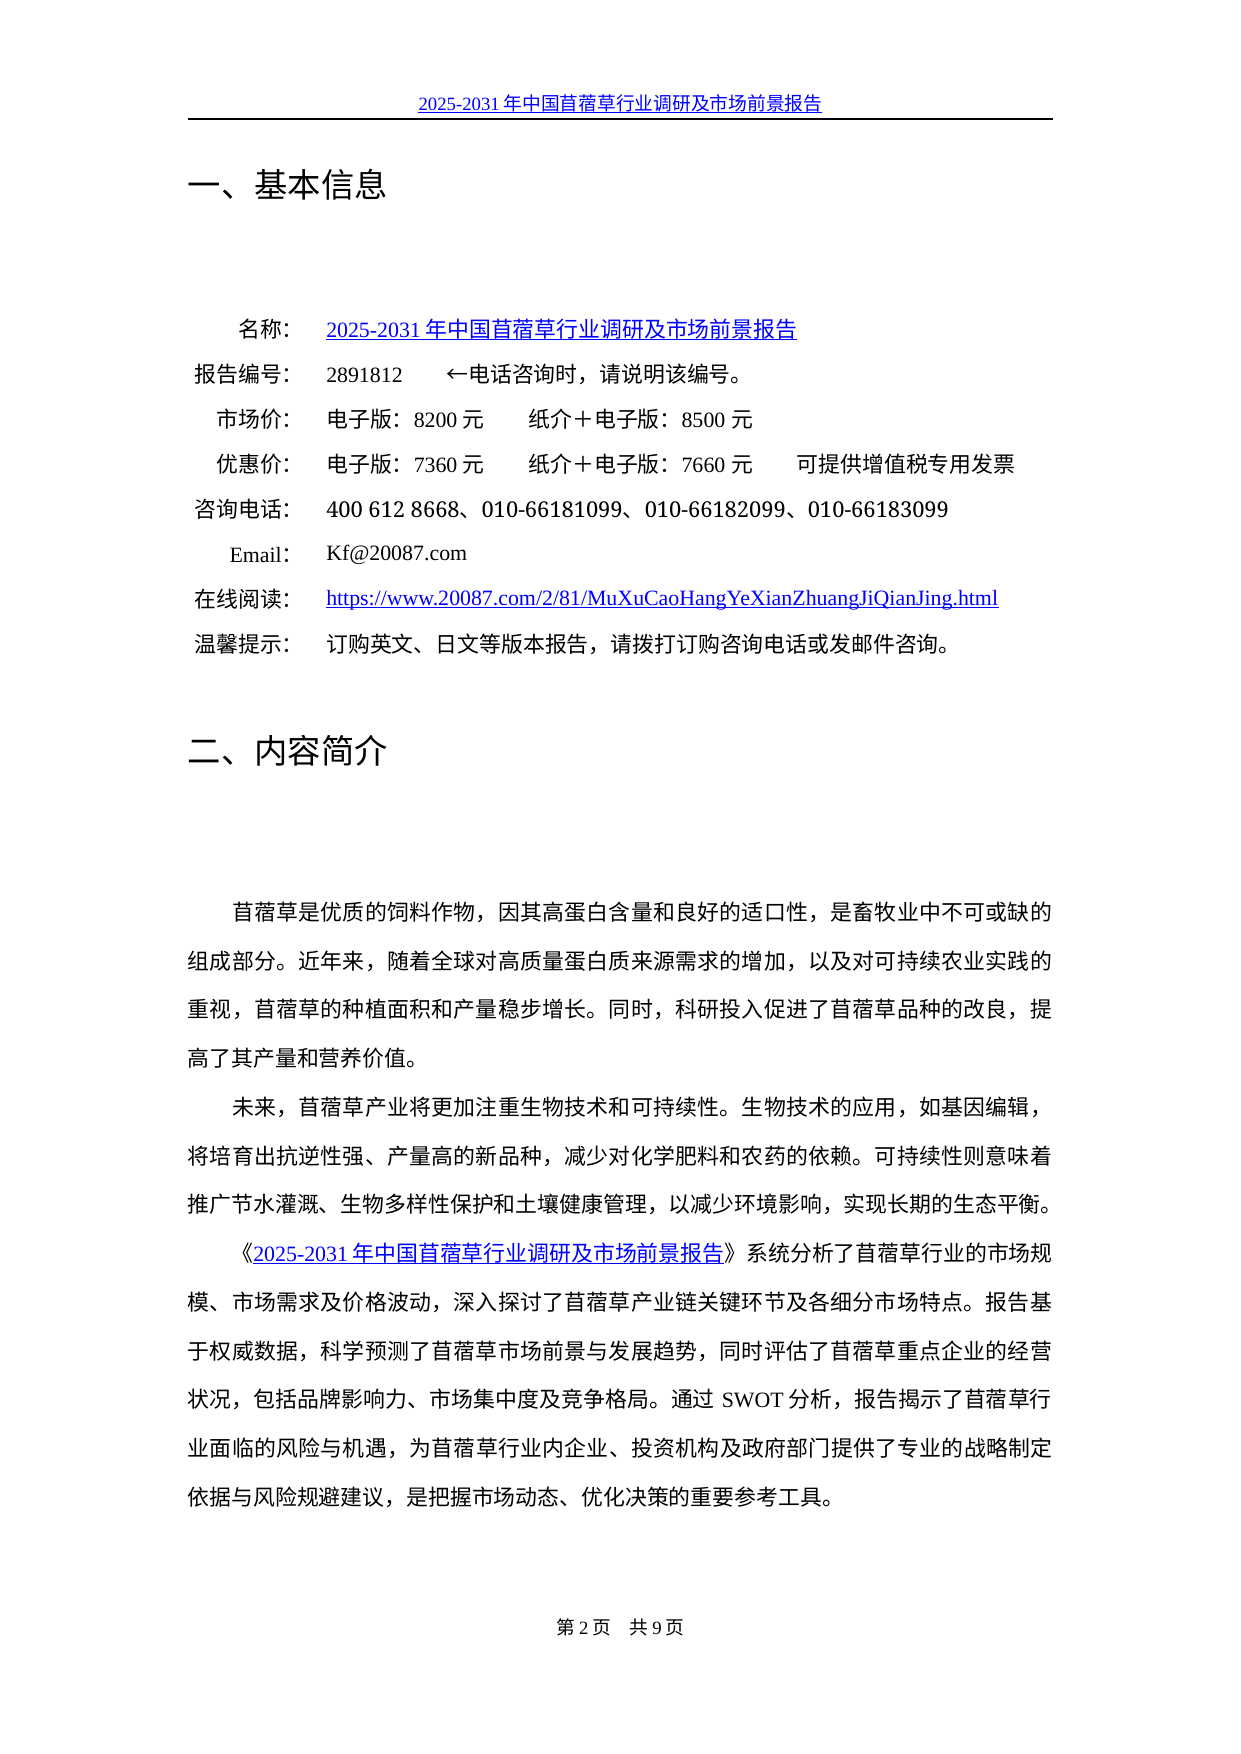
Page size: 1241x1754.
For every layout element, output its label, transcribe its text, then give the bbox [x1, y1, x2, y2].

table_cell 电子版：7360 元 纸介＋电子版：7660 元 可提供增值税专用发票 [315, 447, 1073, 492]
table_cell 优惠价： [167, 447, 315, 492]
table_cell 报告编号： [167, 357, 315, 402]
table_header 2025-2031年中国苜蓿草行业调研及市场前景报告 [315, 312, 1073, 357]
table_cell Email： [167, 537, 315, 582]
table_cell 2891812 ←电话咨询时，请说明该编号。 [315, 357, 1073, 402]
table_cell 温馨提示： [167, 627, 315, 672]
title 一、基本信息 [187, 150, 1053, 215]
table_cell 咨询电话： [167, 492, 315, 537]
table_cell [315, 582, 1073, 627]
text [187, 894, 1053, 1512]
table_cell Kf@20087.com [315, 537, 1073, 582]
table_cell 400 612 8668、010-66181099、010-66182099、010-66183099 [315, 492, 1073, 537]
table_header 名称： [167, 312, 315, 357]
title 二、内容简介 [187, 717, 1053, 782]
table_cell 电子版：8200 元 纸介＋电子版：8500 元 [315, 402, 1073, 447]
table_cell 在线阅读： [167, 582, 315, 627]
table_cell 市场价： [167, 402, 315, 447]
table_cell 订购英文、日文等版本报告，请拨打订购咨询电话或发邮件咨询。 [315, 627, 1073, 672]
